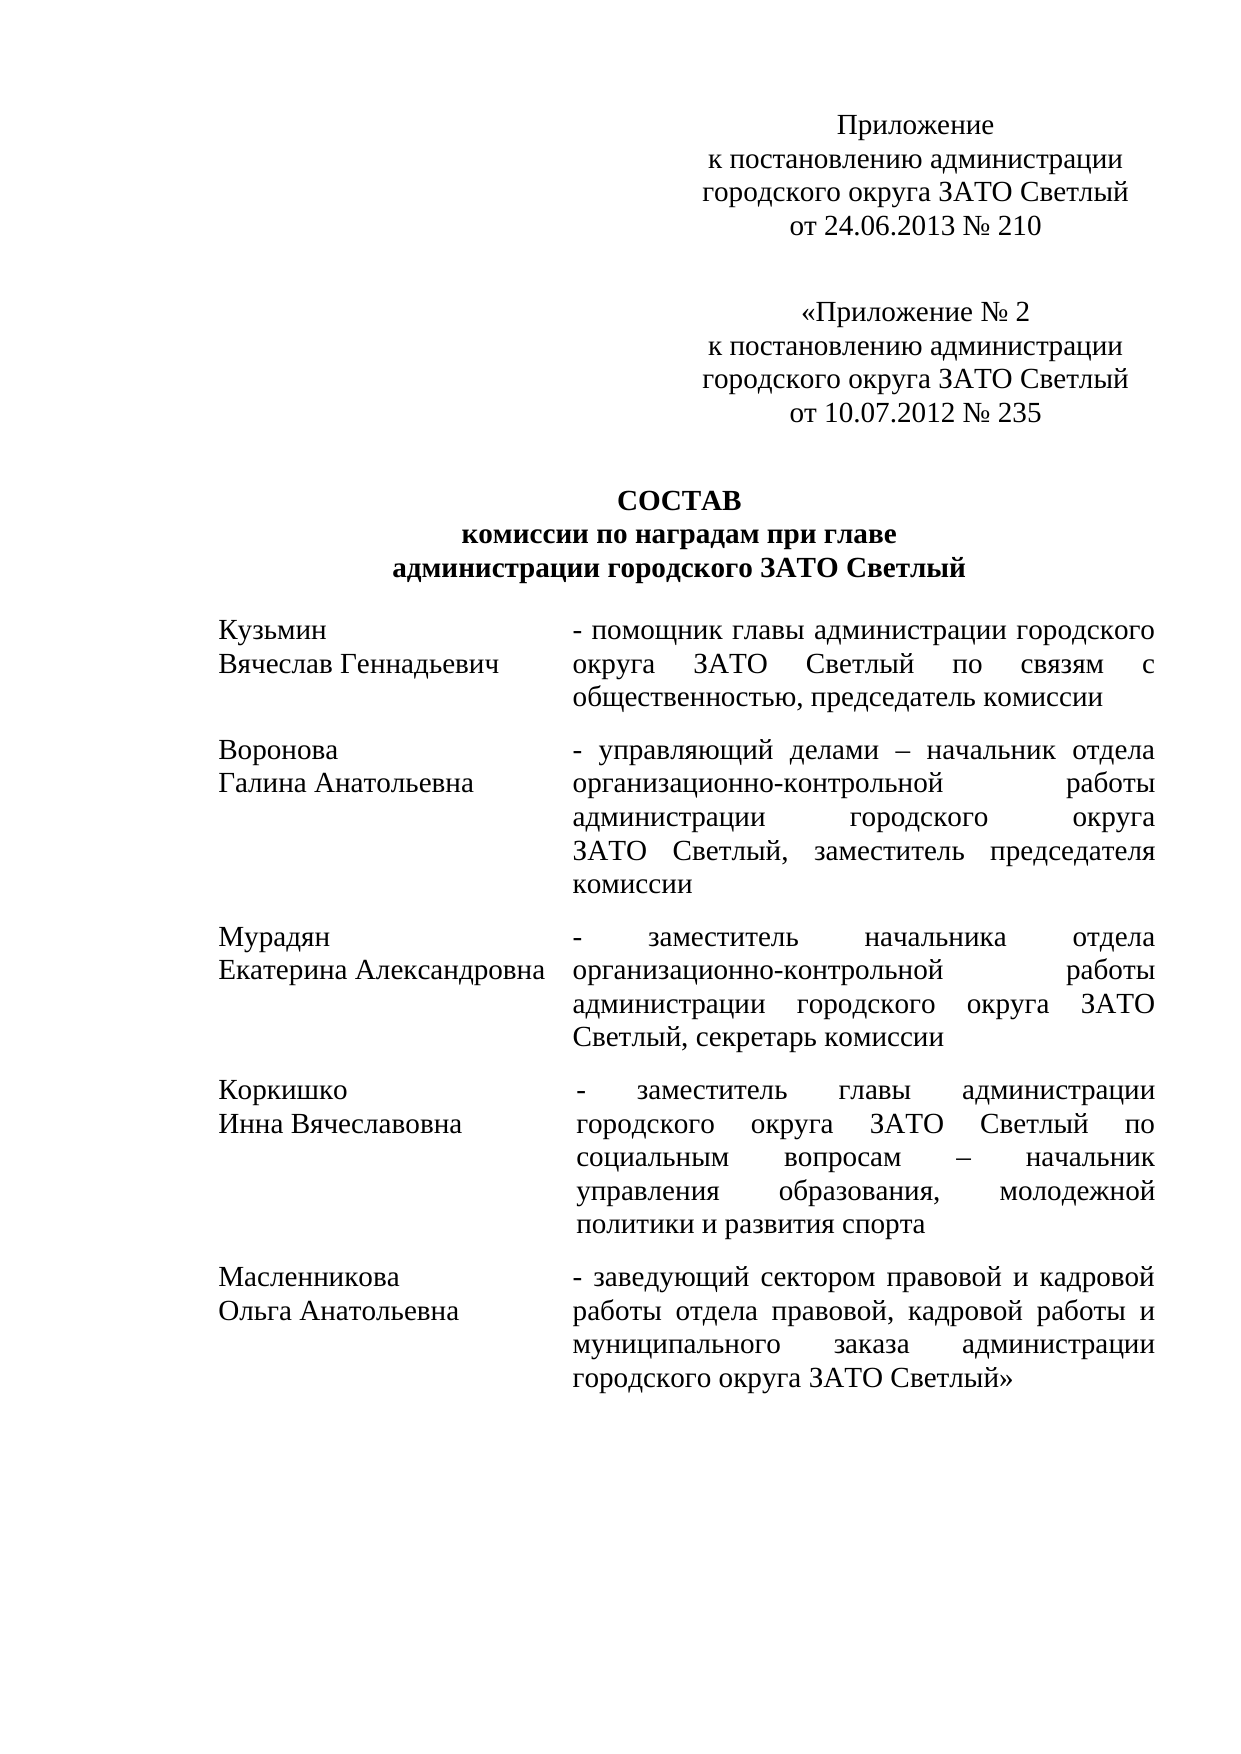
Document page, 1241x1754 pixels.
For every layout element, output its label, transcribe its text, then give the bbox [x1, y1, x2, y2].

text администрации городского ЗАТО Светлый [207, 550, 1152, 583]
text к постановлению администрации городского округа ЗАТО Светлый [679, 328, 1152, 395]
text к постановлению администрации городского округа ЗАТО Светлый [679, 141, 1152, 208]
table_header Кузьмин Вячеслав Геннадьевич [207, 612, 561, 732]
text комиссии по наградам при главе [207, 516, 1152, 550]
table_cell Коркишко Инна Вячеславовна [207, 1072, 561, 1259]
table_cell Воронова Галина Анатольевна [207, 732, 561, 919]
text от 10.07.2012 № 235 [679, 395, 1152, 428]
text от 24.06.2013 № 210 [679, 208, 1152, 242]
text «Приложение № 2 [679, 294, 1152, 328]
table_header - помощник главы администрации городского округа ЗАТО Светлый по связям с общественностью, председатель комиссии [561, 612, 1167, 732]
table_cell - заместитель начальника отдела организационно-контрольной работы администрации городского округа ЗАТО Светлый, секретарь комиссии [561, 919, 1167, 1072]
table_cell - заведующий сектором правовой и кадровой работы отдела правовой, кадровой работы и муниципального заказа администрации городского округа ЗАТО Светлый» [561, 1259, 1167, 1393]
text Приложение [679, 107, 1152, 141]
table_cell - заместитель главы администрации городского округа ЗАТО Светлый по социальным вопросам – начальник управления образования, молодежной политики и развития спорта [561, 1072, 1167, 1259]
table_cell Мурадян Екатерина Александровна [207, 919, 561, 1072]
table_cell Масленникова Ольга Анатольевна [207, 1259, 561, 1393]
subtitle СОСТАВ [207, 483, 1152, 516]
table_cell - управляющий делами – начальник отдела организационно-контрольной работы администрации городского округа ЗАТО Светлый, заместитель председателя комиссии [561, 732, 1167, 919]
